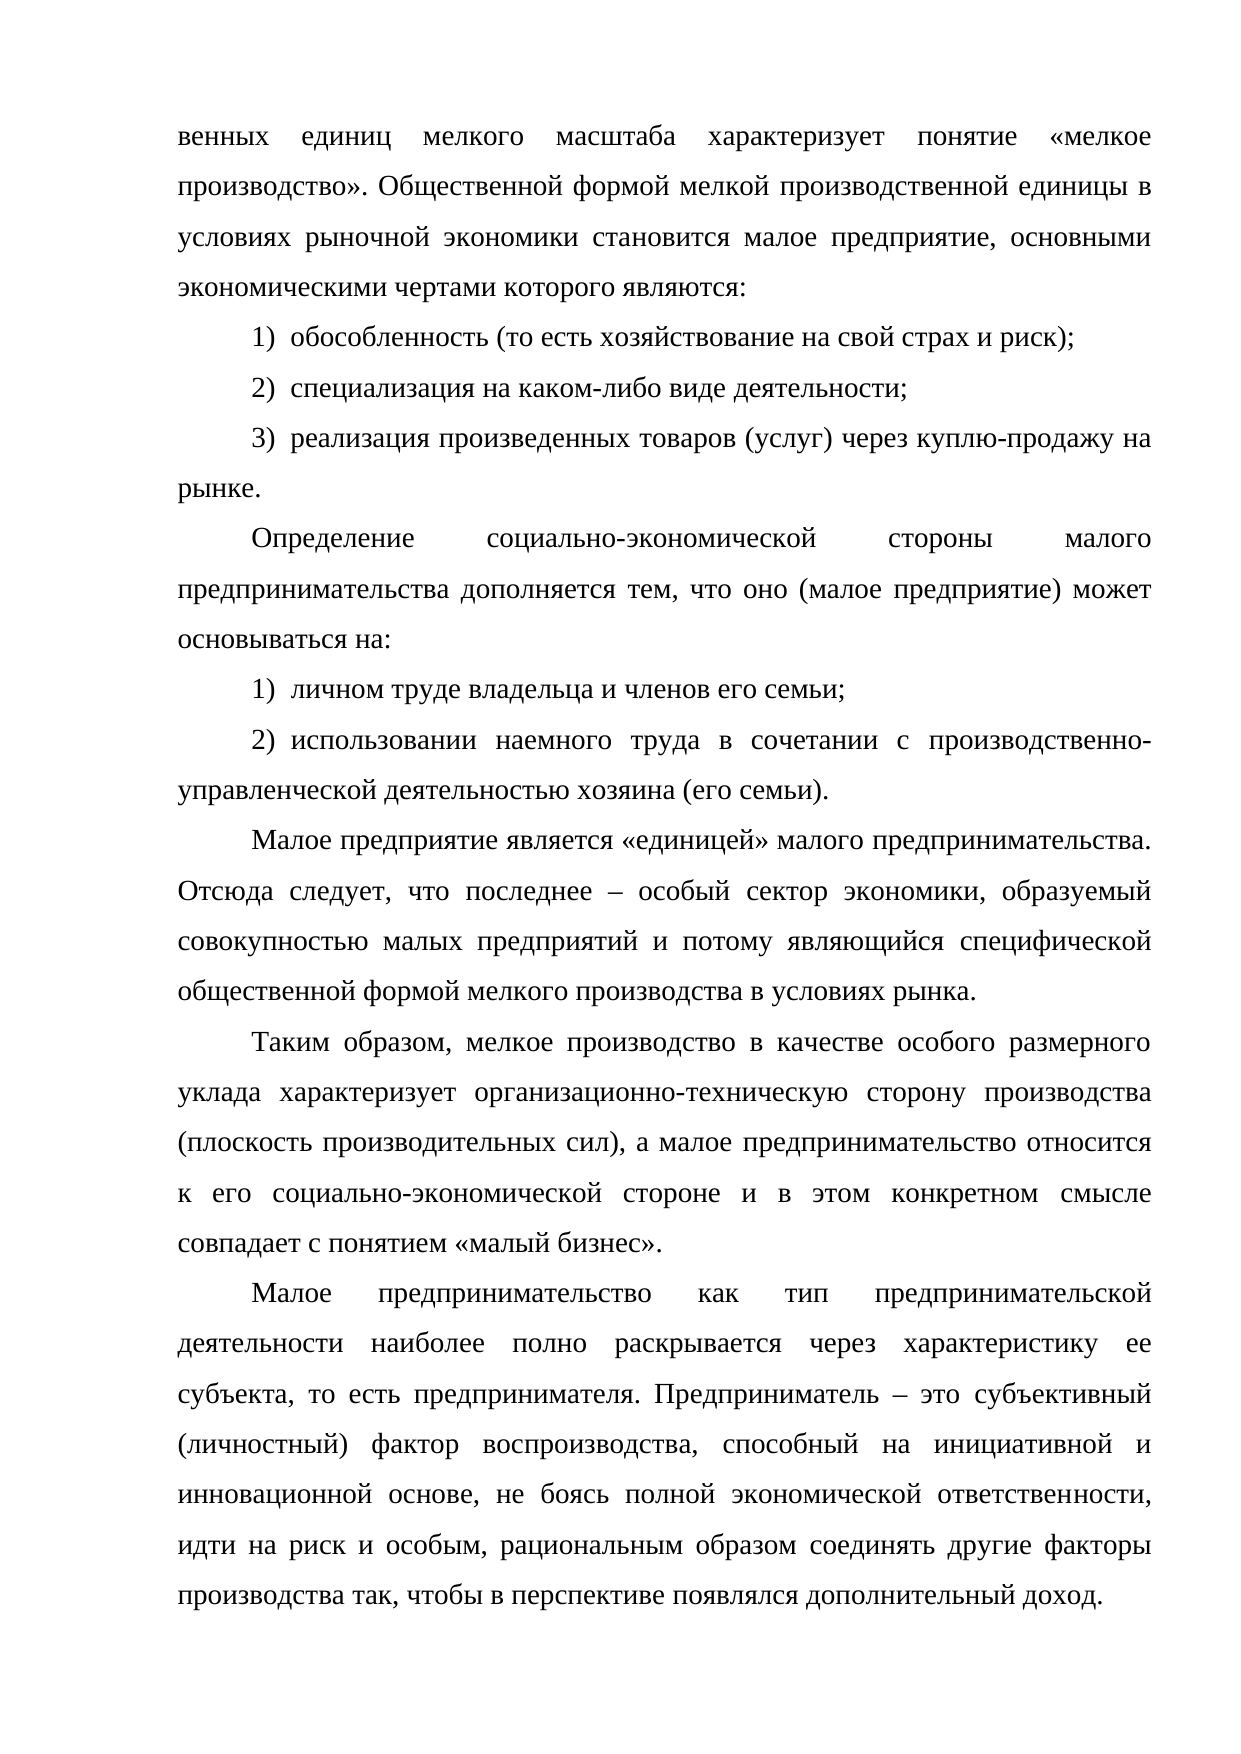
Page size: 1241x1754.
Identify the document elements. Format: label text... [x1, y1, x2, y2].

text Определение социально-экономической стороны малого предпринимательства дополняется тем, что оно (малое предприятие) может основываться на: [177, 521, 1152, 655]
text Таким образом, мелкое производство в качестве особого размерного уклада характеризует организационно-техническую сторону производства (плоскость производительных сил), а малое предпринимательство относится к его социально-экономической стороне и в этом конкретном смысле совпадает с понятием «малый бизнес». [177, 1024, 1152, 1258]
list обособленность (то есть хозяйствование на свой страх и риск); [177, 319, 1152, 353]
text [177, 118, 1152, 303]
text Малое предпринимательство как тип предпринимательской деятельности наиболее полно раскрывается через характеристику ее субъекта, то есть предпринимателя. Предприниматель – это субъективный (личностный) фактор воспроизводства, способный на инициативной и инновационной основе, не боясь полной экономической ответственности, идти на риск и особым, рациональным образом соединять другие факторы производства так, чтобы в перспективе появлялся дополнительный доход. [177, 1275, 1152, 1611]
list использовании наемного труда в сочетании с производственно-управленческой деятельностью хозяина (его семьи). [177, 722, 1152, 806]
text Малое предприятие является «единицей» малого предпринимательства. Отсюда следует, что последнее – особый сектор экономики, образуемый совокупностью малых предприятий и потому являющийся специфической общественной формой мелкого производства в условиях рынка. [177, 822, 1152, 1007]
list специализация на каком-либо виде деятельности; [177, 370, 1152, 403]
list личном труде владельца и членов его семьи; [177, 672, 1152, 705]
list реализация произведенных товаров (услуг) через куплю-продажу на рынке. [177, 420, 1152, 504]
